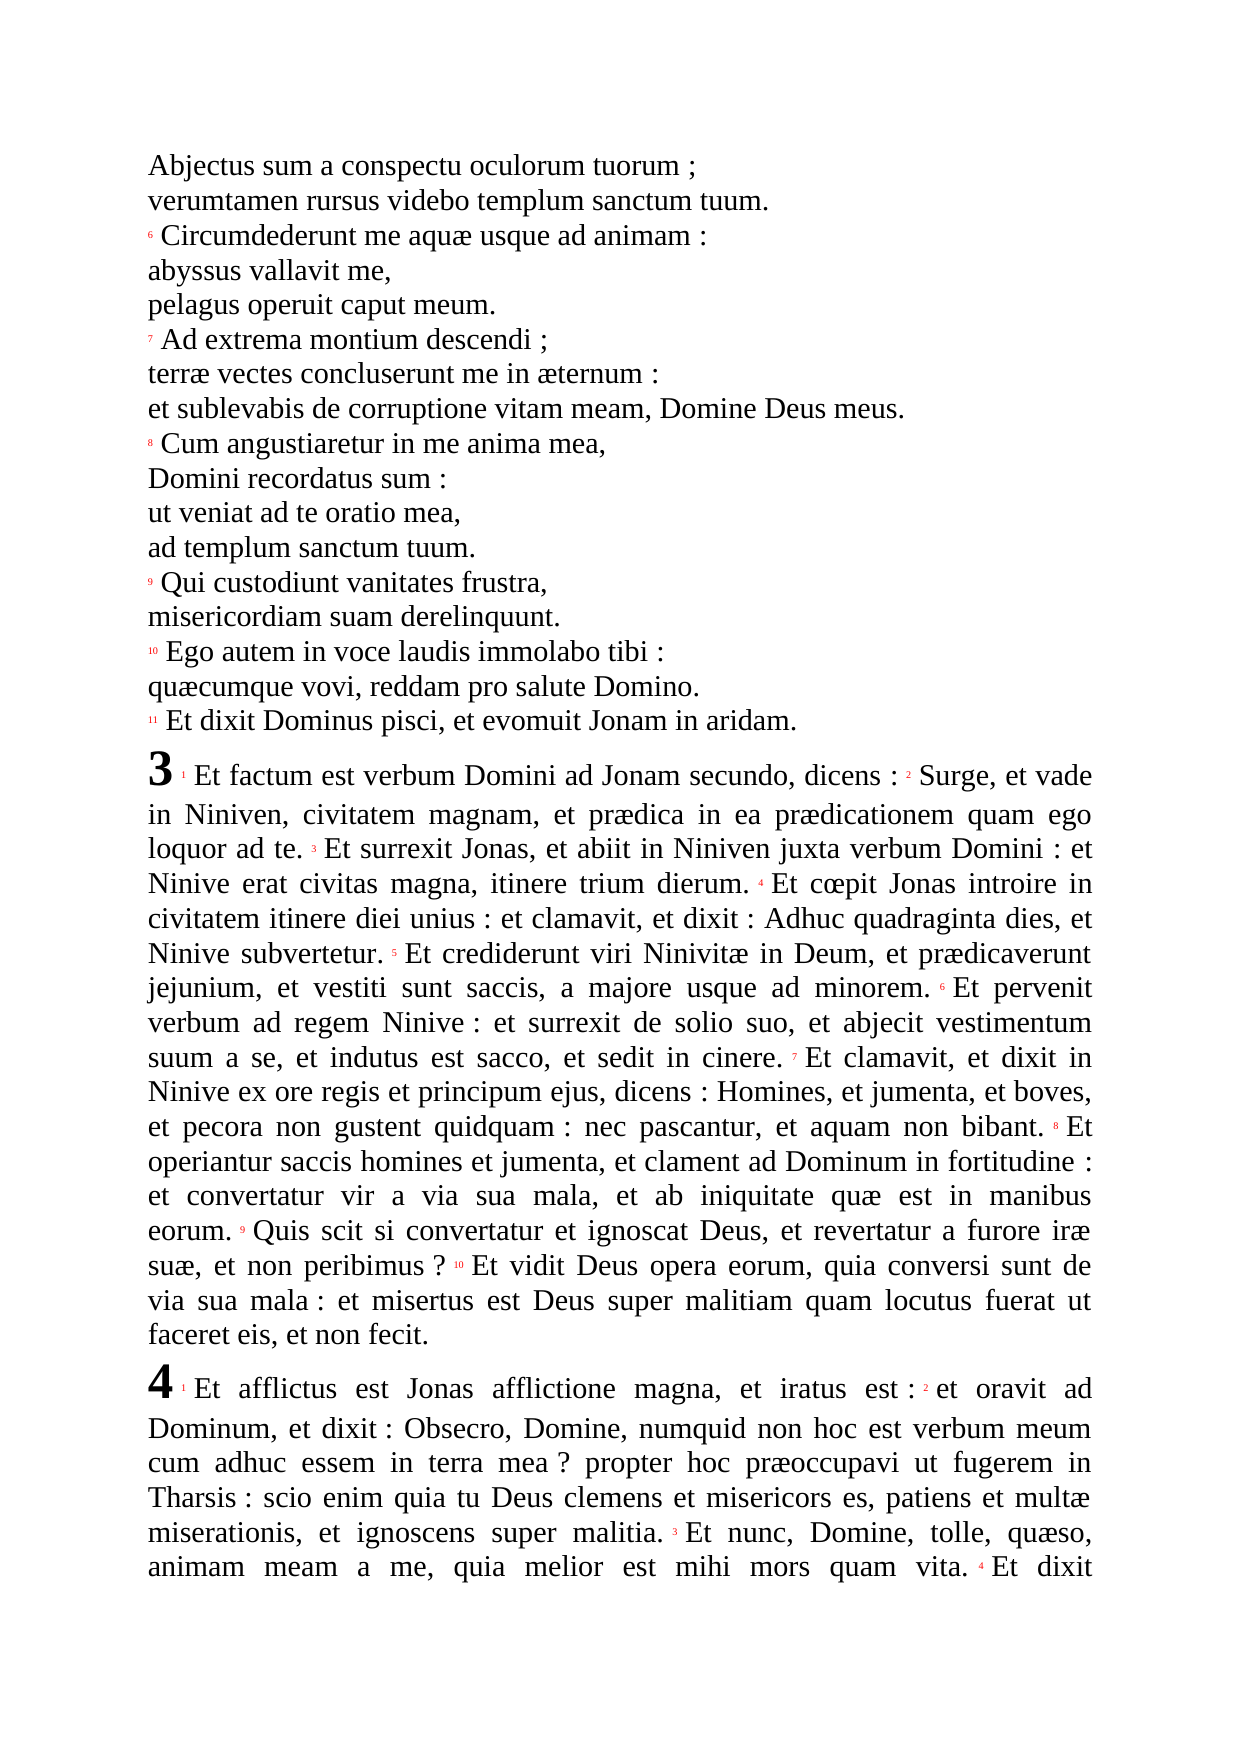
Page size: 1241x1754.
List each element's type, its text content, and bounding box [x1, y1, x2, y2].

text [148, 1351, 1093, 1583]
text 3 1 Et factum est verbum Domini ad Jonam secundo, dicens : 2 Surge, et vade in Niniven, civitatem magnam, et prædica in ea prædicationem quam ego loquor ad te. 3 Et surrexit Jonas, et abiit in Niniven juxta verbum Domini : et Ninive erat civitas magna, itinere trium dierum. 4 Et cœpit Jonas introire in civitatem itinere diei unius : et clamavit, et dixit : Adhuc quadraginta dies, et Ninive subvertetur. 5 Et crediderunt viri Ninivitæ in Deum, et prædicaverunt jejunium, et vestiti sunt saccis, a majore usque ad minorem. 6 Et pervenit verbum ad regem Ninive : et surrexit de solio suo, et abjecit vestimentum suum a se, et indutus est sacco, et sedit in cinere. 7 Et clamavit, et dixit in Ninive ex ore regis et principum ejus, dicens : Homines, et jumenta, et boves, et pecora non gustent quidquam : nec pascantur, et aquam non bibant. 8 Et operiantur saccis homines et jumenta, et clament ad Dominum in fortitudine : et convertatur vir a via sua mala, et ab iniquitate quæ est in manibus eorum. 9 Quis scit si convertatur et ignoscat Deus, et revertatur a furore iræ suæ, et non peribimus ? 10 Et vidit Deus opera eorum, quia conversi sunt de via sua mala : et misertus est Deus super malitiam quam locutus fuerat ut faceret eis, et non fecit. [148, 737, 1093, 1351]
text 11 Et dixit Dominus pisci, et evomuit Jonam in aridam. [148, 703, 1093, 737]
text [148, 148, 1093, 703]
